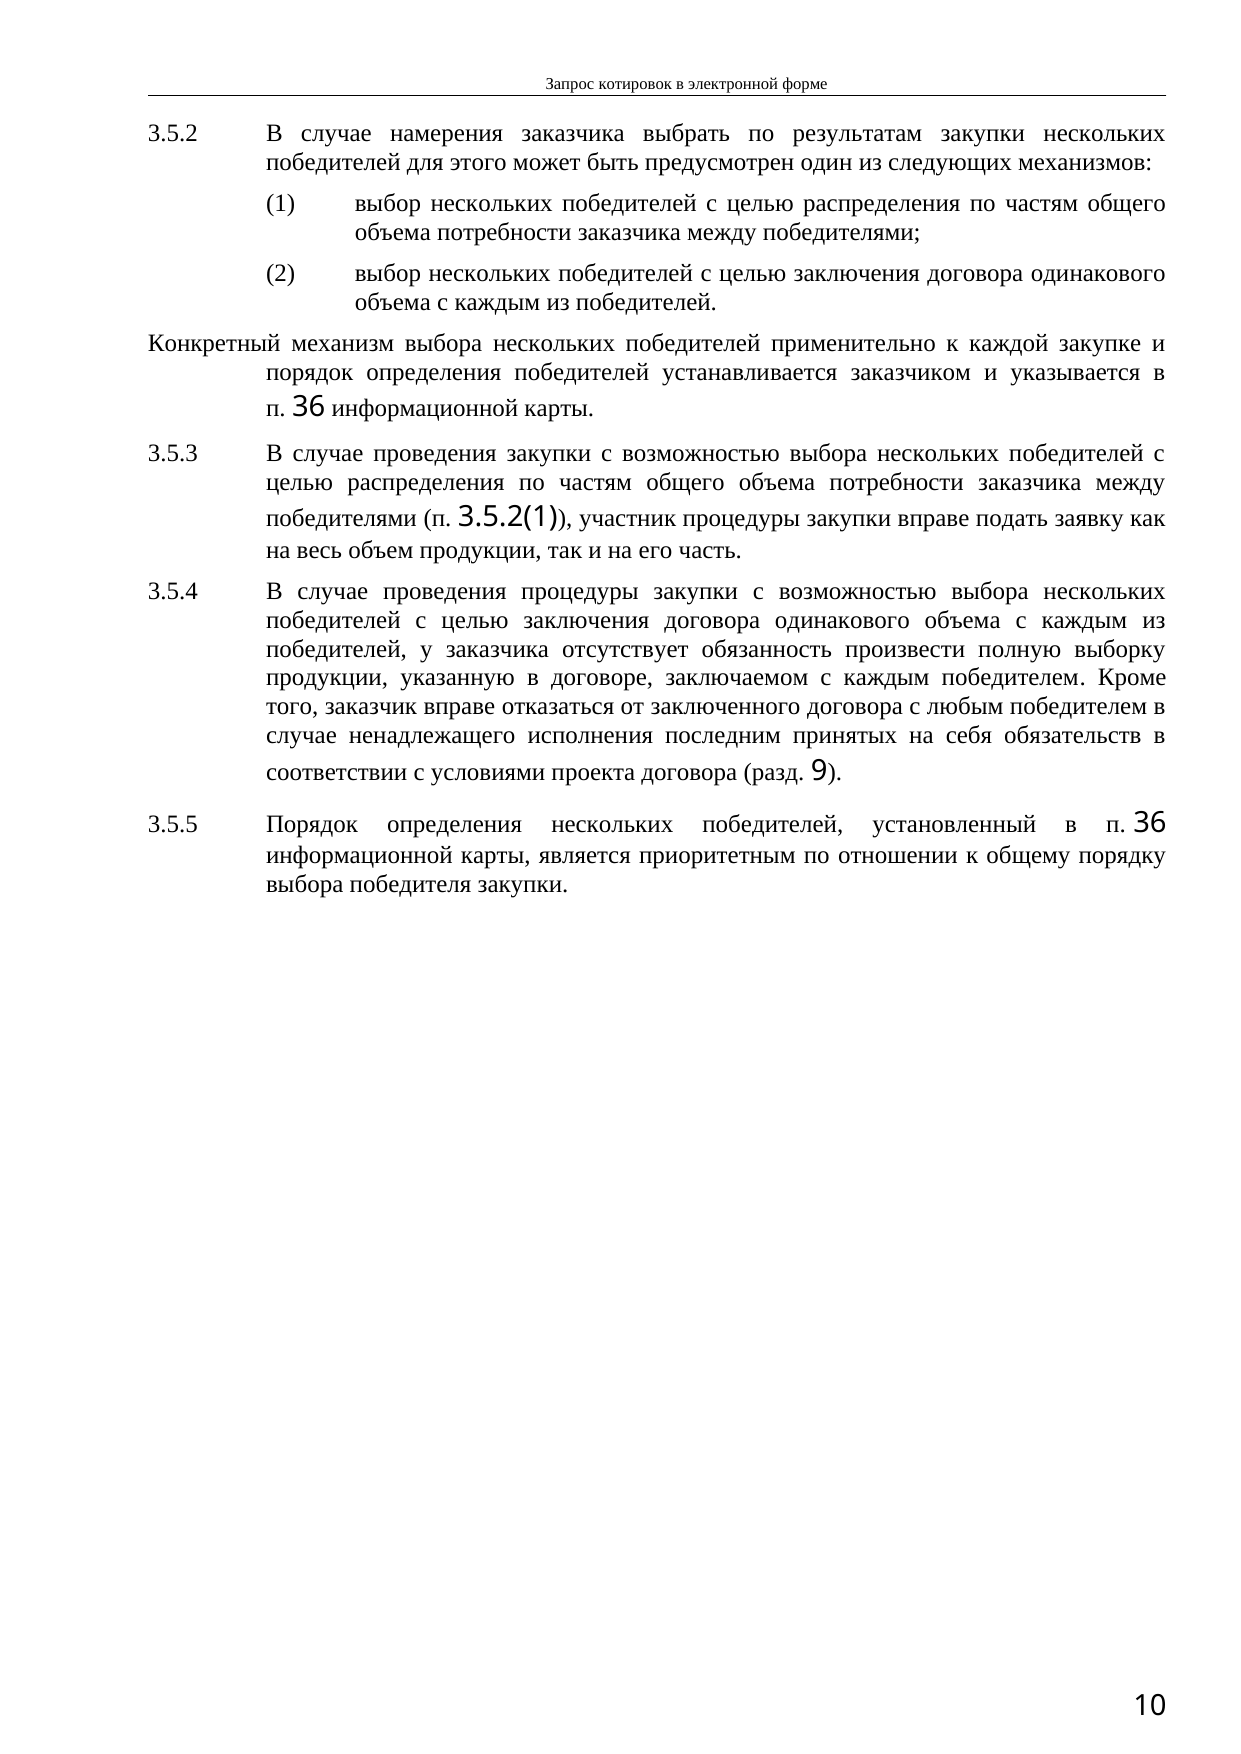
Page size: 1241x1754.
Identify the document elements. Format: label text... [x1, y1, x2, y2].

list В случае проведения закупки с возможностью выбора нескольких победителей с целью распределения по частям общего объема потребности заказчика между победителями (п. 3.5.2(1)), участник процедуры закупки вправе подать заявку как на весь объем продукции, так и на его часть. [148, 438, 1166, 564]
list Конкретный механизм выбора нескольких победителей применительно к каждой закупке и порядок определения победителей устанавливается заказчиком и указывается в п. 36 информационной карты. [148, 328, 1166, 425]
list В случае намерения заказчика выбрать по результатам закупки нескольких победителей для этого может быть предусмотрен один из следующих механизмов: [148, 118, 1166, 176]
list В случае проведения процедуры закупки с возможностью выбора нескольких победителей с целью заключения договора одинакового объема с каждым из победителей, у заказчика отсутствует обязанность произвести полную выборку продукции, указанную в договоре, заключаемом с каждым победителем. Кроме того, заказчик вправе отказаться от заключенного договора с любым победителем в случае ненадлежащего исполнения последним принятых на себя обязательств в соответствии с условиями проекта договора (разд. 9). [148, 576, 1166, 788]
list выбор нескольких победителей с целью заключения договора одинакового объема с каждым из победителей. [266, 258, 1166, 316]
list выбор нескольких победителей с целью распределения по частям общего объема потребности заказчика между победителями; [266, 188, 1166, 246]
list Порядок определения нескольких победителей, установленный в п. 36 информационной карты, является приоритетным по отношении к общему порядку выбора победителя закупки. [148, 801, 1166, 898]
